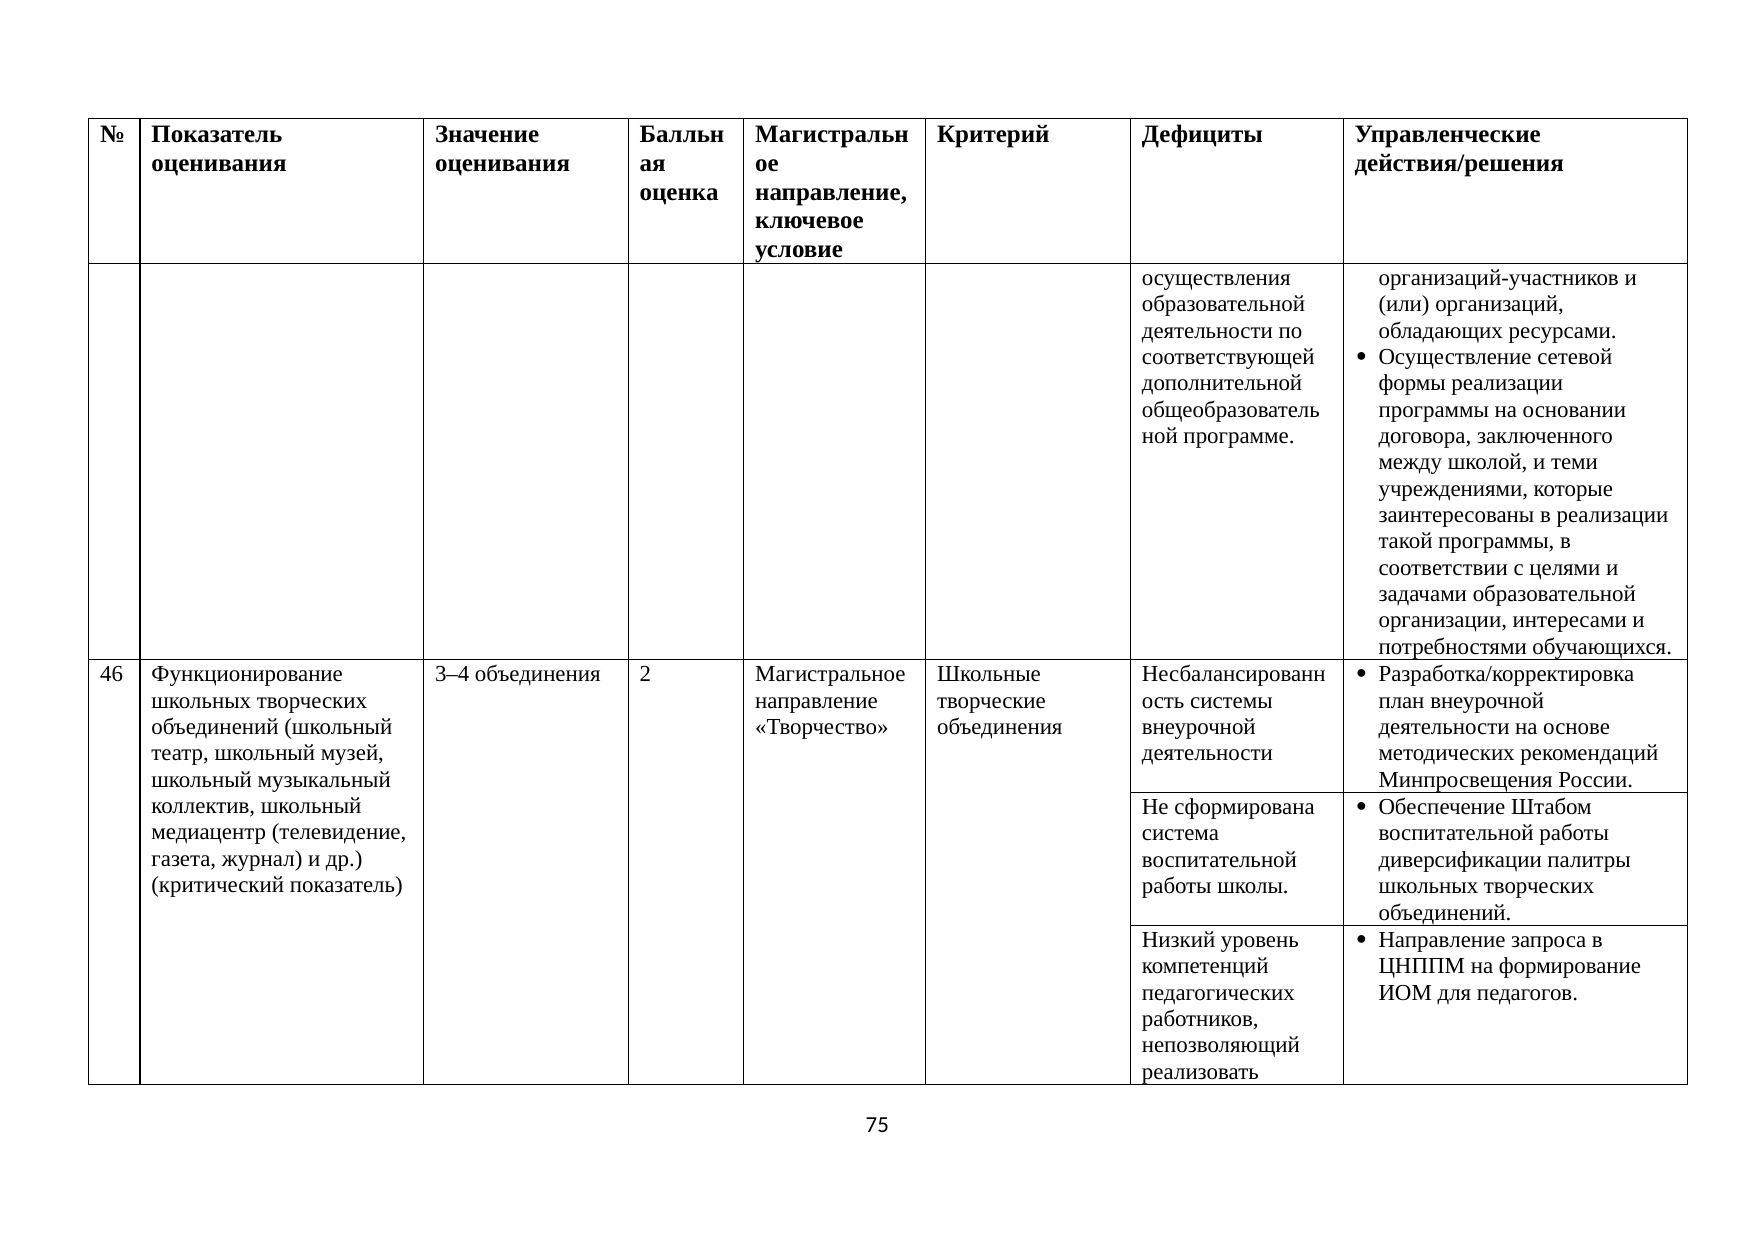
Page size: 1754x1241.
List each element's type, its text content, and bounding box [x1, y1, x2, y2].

table_header Показатель оценивания [141, 119, 423, 263]
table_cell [1131, 264, 1343, 659]
table_cell Разработка/корректировка план внеурочной деятельности на основе методических рекомендаций Минпросвещения России. [1344, 660, 1687, 792]
table_cell Функционирование школьных творческих объединений (школьный театр, школьный музей, школьный музыкальный коллектив, школьный медиацентр (телевидение, газета, журнал) и др.)(критический показатель) [141, 660, 423, 1084]
table_cell 46 [89, 660, 139, 1084]
table_cell Несбалансированность системы внеурочной деятельности [1131, 660, 1343, 792]
table_header Управленческие действия/решения [1344, 119, 1687, 263]
table_cell Не сформирована система воспитательной работы школы. [1131, 793, 1343, 925]
table_cell Магистральное направление «Творчество» [744, 660, 925, 1084]
table_header Магистральное направление, ключевое условие [744, 119, 925, 263]
table_header № [89, 119, 139, 263]
table_header Балльная оценка [629, 119, 743, 263]
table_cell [1344, 264, 1687, 659]
table_header Критерий [926, 119, 1130, 263]
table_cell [1131, 926, 1343, 1084]
table_header Значение оценивания [424, 119, 628, 263]
table_cell Школьные творческие объединения [926, 660, 1130, 1084]
table_cell Обеспечение Штабом воспитательной работы диверсификации палитры школьных творческих объединений. [1344, 793, 1687, 925]
table_header Дефициты [1131, 119, 1343, 263]
table_cell 2 [629, 660, 743, 1084]
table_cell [1344, 926, 1687, 1084]
table_cell 3‒4 объединения [424, 660, 628, 1084]
